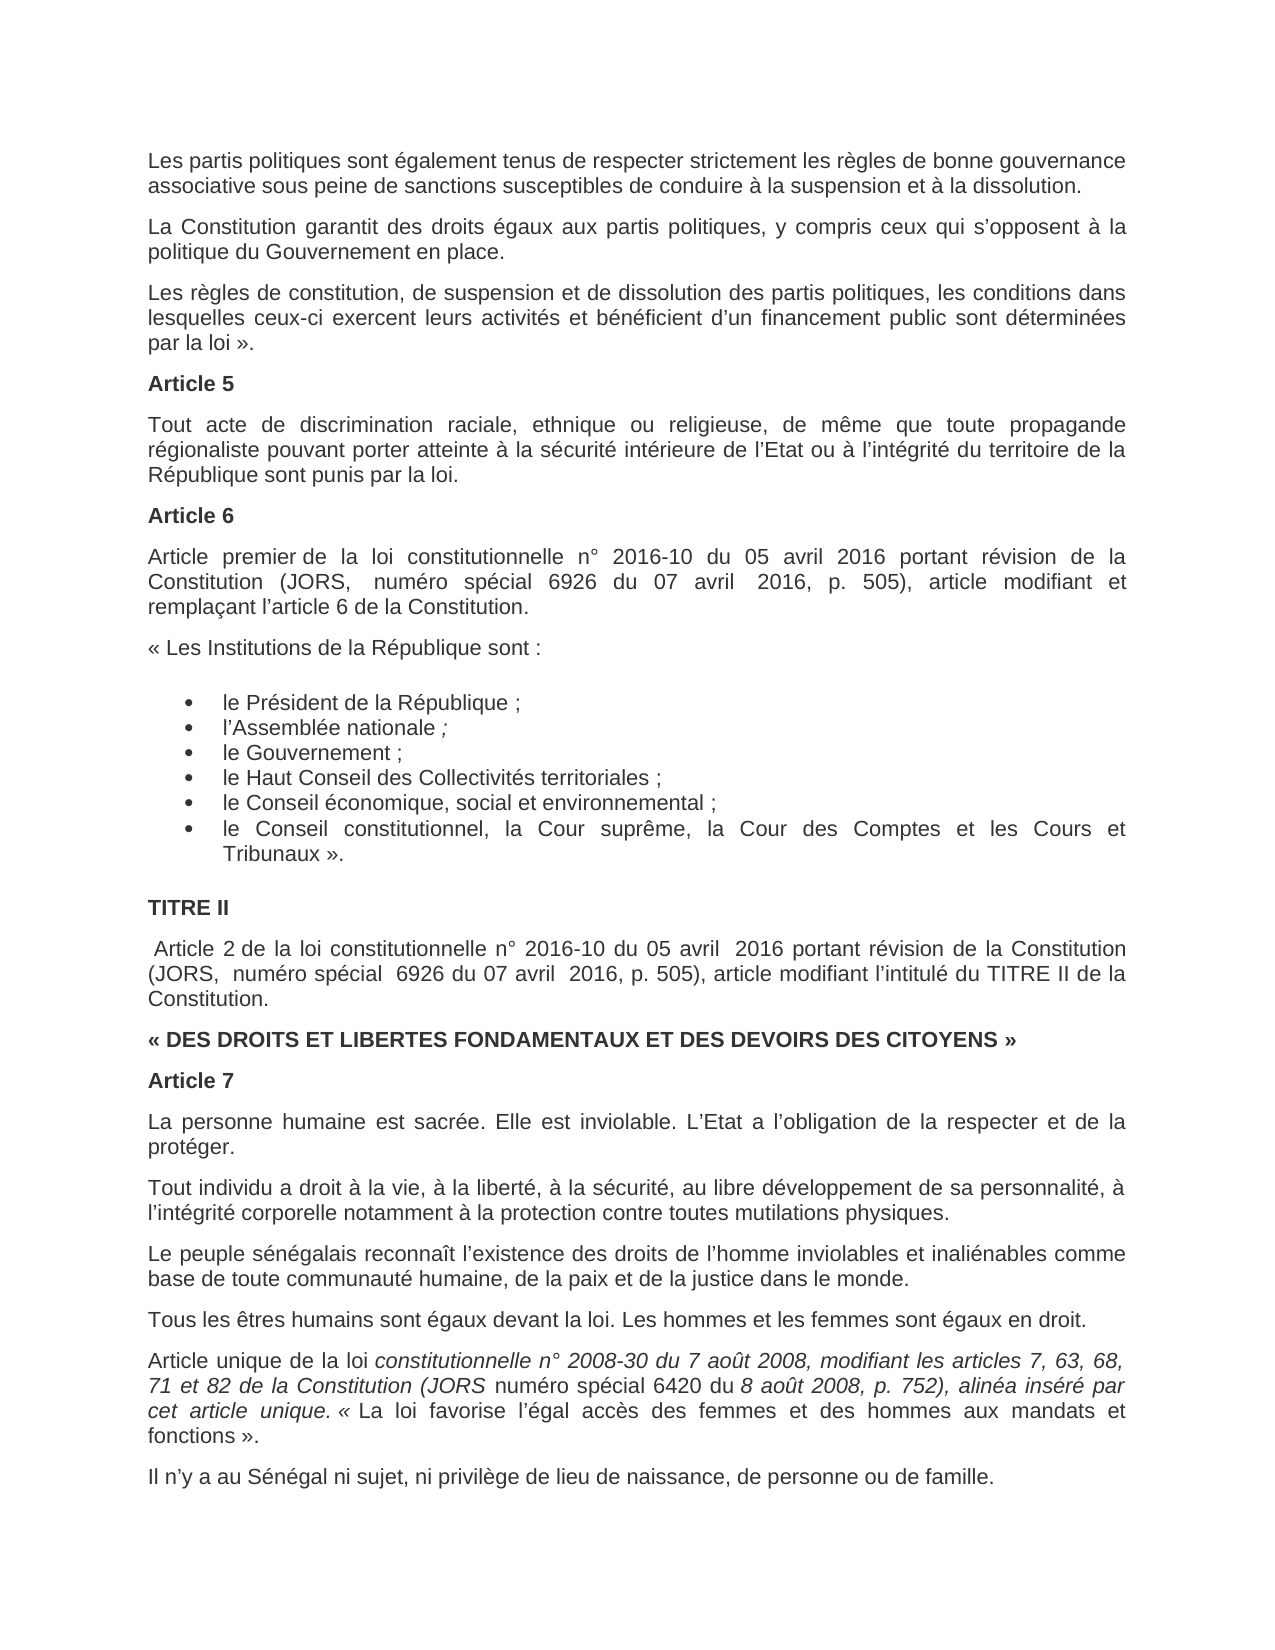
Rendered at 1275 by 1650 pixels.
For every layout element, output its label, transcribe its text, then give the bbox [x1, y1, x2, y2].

text Article 5 [148, 371, 1127, 396]
text TITRE II [148, 895, 1127, 920]
text Le peuple sénégalais reconnaît l’existence des droits de l’homme inviolables et inaliénables comme base de toute communauté humaine, de la paix et de la justice dans le monde. [148, 1241, 1127, 1291]
text La Constitution garantit des droits égaux aux partis politiques, y compris ceux qui s’opposent à la politique du Gouvernement en place. [148, 214, 1127, 264]
text Les règles de constitution, de suspension et de dissolution des partis politiques, les conditions dans lesquelles ceux-ci exercent leurs activités et bénéficient d’un financement public sont déterminées par la loi ». [148, 280, 1127, 355]
text Article 7 [148, 1068, 1127, 1093]
list le Conseil économique, social et environnemental ; [185, 790, 1127, 816]
text Tout acte de discrimination raciale, ethnique ou religieuse, de même que toute propagande régionaliste pouvant porter atteinte à la sécurité intérieure de l’Etat ou à l’intégrité du territoire de la République sont punis par la loi. [148, 412, 1127, 487]
list le Haut Conseil des Collectivités territoriales ; [185, 765, 1127, 790]
list le Gouvernement ; [185, 740, 1127, 765]
text Article 6 [148, 503, 1127, 528]
text « DES DROITS ET LIBERTES FONDAMENTAUX ET DES DEVOIRS DES CITOYENS » [148, 1027, 1127, 1052]
text Tout individu a droit à la vie, à la liberté, à la sécurité, au libre développement de sa personnalité, à l’intégrité corporelle notamment à la protection contre toutes mutilations physiques. [148, 1175, 1127, 1225]
text Tous les êtres humains sont égaux devant la loi. Les hommes et les femmes sont égaux en droit. [148, 1307, 1127, 1332]
text Il n’y a au Sénégal ni sujet, ni privilège de lieu de naissance, de personne ou de famille. [148, 1464, 1127, 1489]
list l’Assemblée nationale ; [185, 715, 1127, 740]
text Article 2 de la loi constitutionnelle n° 2016-10 du 05 avril 2016 portant révision de la Constitution (JORS, numéro spécial 6926 du 07 avril 2016, p. 505), article modifiant l’intitulé du TITRE II de la Constitution. [148, 936, 1127, 1012]
text La personne humaine est sacrée. Elle est inviolable. L’Etat a l’obligation de la respecter et de la protéger. [148, 1109, 1127, 1159]
text « Les Institutions de la République sont : [148, 635, 1127, 660]
text Les partis politiques sont également tenus de respecter strictement les règles de bonne gouvernance associative sous peine de sanctions susceptibles de conduire à la suspension et à la dissolution. [148, 148, 1127, 198]
text Article unique de la loi constitutionnelle n° 2008-30 du 7 août 2008, modifiant les articles 7, 63, 68, 71 et 82 de la Constitution (JORS numéro spécial 6420 du 8 août 2008, p. 752), alinéa inséré par cet article unique. « La loi favorise l’égal accès des femmes et des hommes aux mandats et fonctions ». [148, 1348, 1127, 1449]
text Article premier de la loi constitutionnelle n° 2016-10 du 05 avril 2016 portant révision de la Constitution (JORS, numéro spécial 6926 du 07 avril 2016, p. 505), article modifiant et remplaçant l’article 6 de la Constitution. [148, 544, 1127, 619]
list le Président de la République ; [185, 689, 1127, 715]
list le Conseil constitutionnel, la Cour suprême, la Cour des Comptes et les Cours et Tribunaux ». [185, 816, 1127, 866]
